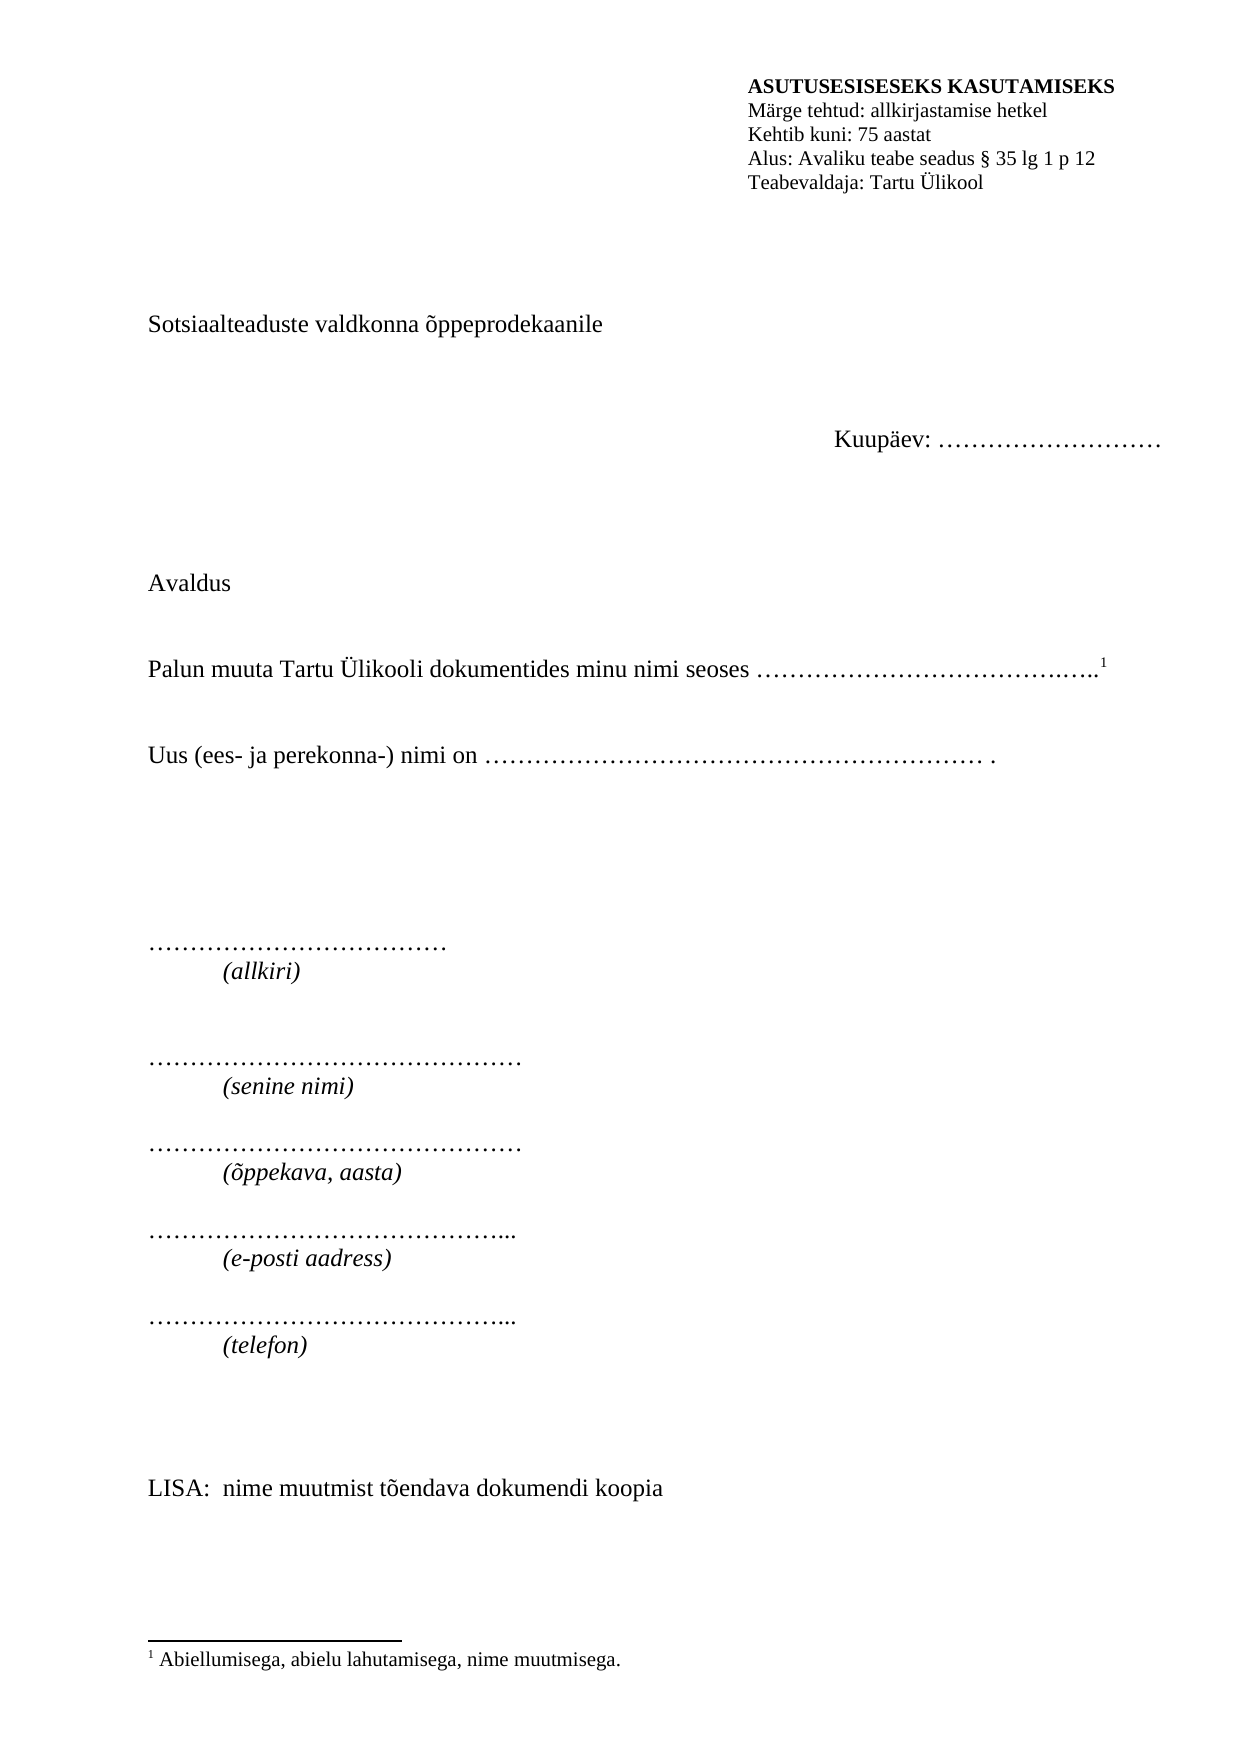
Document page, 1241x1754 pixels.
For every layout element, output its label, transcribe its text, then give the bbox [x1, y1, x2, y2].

text (telefon) [148, 1330, 1162, 1358]
text ……………………………… [148, 927, 1162, 956]
text (e-posti aadress) [148, 1243, 1162, 1272]
text ……………………………………… [148, 1042, 1162, 1071]
text Avaldus [148, 568, 1162, 597]
text (õppekava, aasta) [148, 1157, 1162, 1186]
text Kuupäev: ……………………… [148, 424, 1162, 453]
text Palun muuta Tartu Ülikooli dokumentides minu nimi seoses ……………………………….….. [148, 654, 1162, 726]
text Uus (ees- ja perekonna-) nimi on …………………………………………………… . [148, 740, 1162, 769]
text ……………………………………... [148, 1301, 1162, 1330]
text ……………………………………... [148, 1215, 1162, 1243]
text Sotsiaalteaduste valdkonna õppeprodekaanile [148, 309, 1162, 338]
text ……………………………………… [148, 1128, 1162, 1157]
text (allkiri) [148, 956, 1162, 985]
text (senine nimi) [148, 1071, 1162, 1100]
text LISA: nime muutmist tõendava dokumendi koopia [148, 1473, 1162, 1502]
